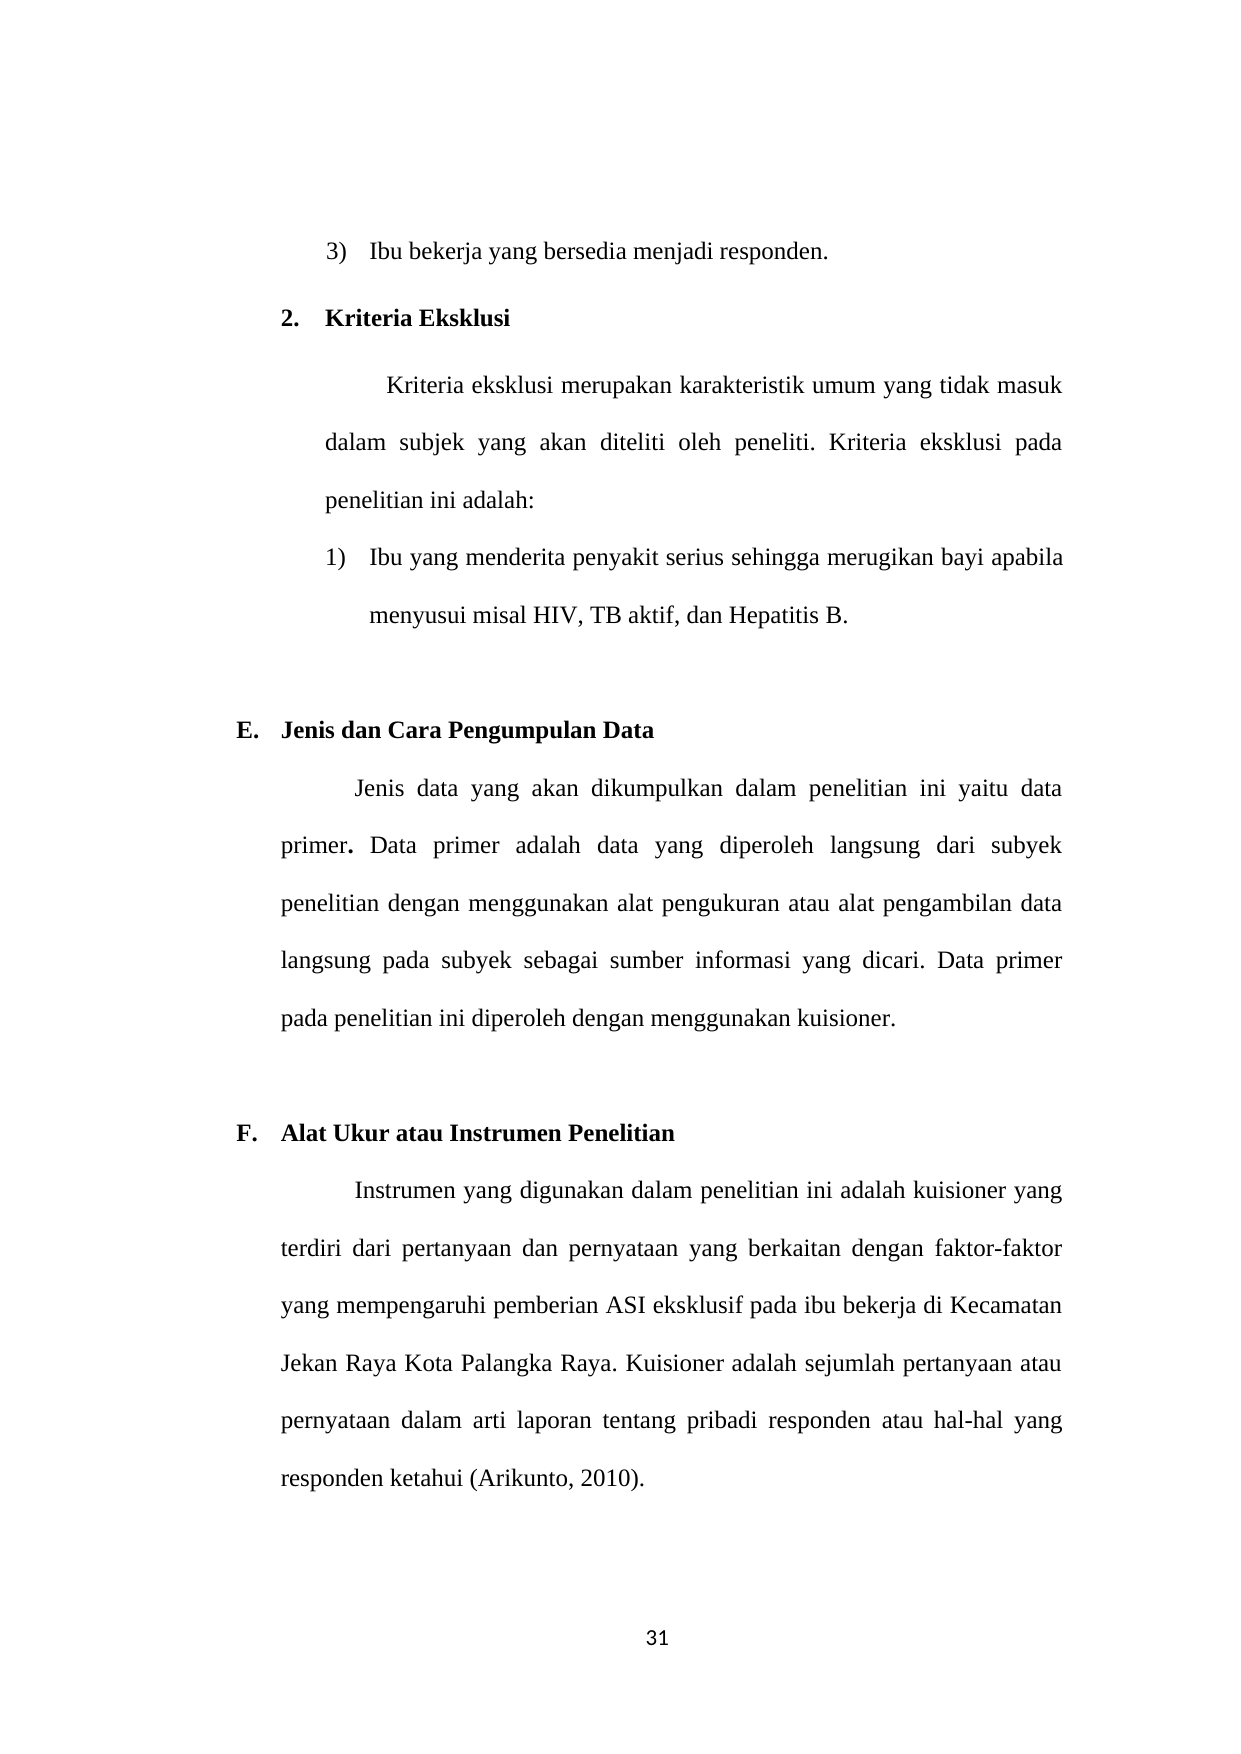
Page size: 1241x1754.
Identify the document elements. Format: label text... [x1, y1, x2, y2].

list Jenis data yang akan dikumpulkan dalam penelitian ini yaitu data primer. Data primer adalah data yang diperoleh langsung dari subyek penelitian dengan menggunakan alat pengukuran atau alat pengambilan data langsung pada subyek sebagai sumber informasi yang dicari. Data primer pada penelitian ini diperoleh dengan menggunakan kuisioner. [281, 773, 1063, 1031]
list Ibu yang menderita penyakit serius sehingga merugikan bayi apabila menyusui misal HIV, TB aktif, dan Hepatitis B. [325, 542, 1063, 629]
list Ibu bekerja yang bersedia menjadi responden. [326, 236, 1063, 265]
list Kriteria eksklusi merupakan karakteristik umum yang tidak masuk dalam subjek yang akan diteliti oleh peneliti. Kriteria eksklusi pada penelitian ini adalah: [325, 370, 1063, 514]
list Jenis dan Cara Pengumpulan Data [236, 715, 1063, 744]
list Alat Ukur atau Instrumen Penelitian [236, 1118, 1063, 1146]
list Kriteria Eksklusi [281, 303, 1063, 332]
list Instrumen yang digunakan dalam penelitian ini adalah kuisioner yang terdiri dari pertanyaan dan pernyataan yang berkaitan dengan faktor-faktor yang mempengaruhi pemberian ASI eksklusif pada ibu bekerja di Kecamatan Jekan Raya Kota Palangka Raya. Kuisioner adalah sejumlah pertanyaan atau pernyataan dalam arti laporan tentang pribadi responden atau hal-hal yang responden ketahui (Arikunto, 2010). [281, 1175, 1063, 1491]
